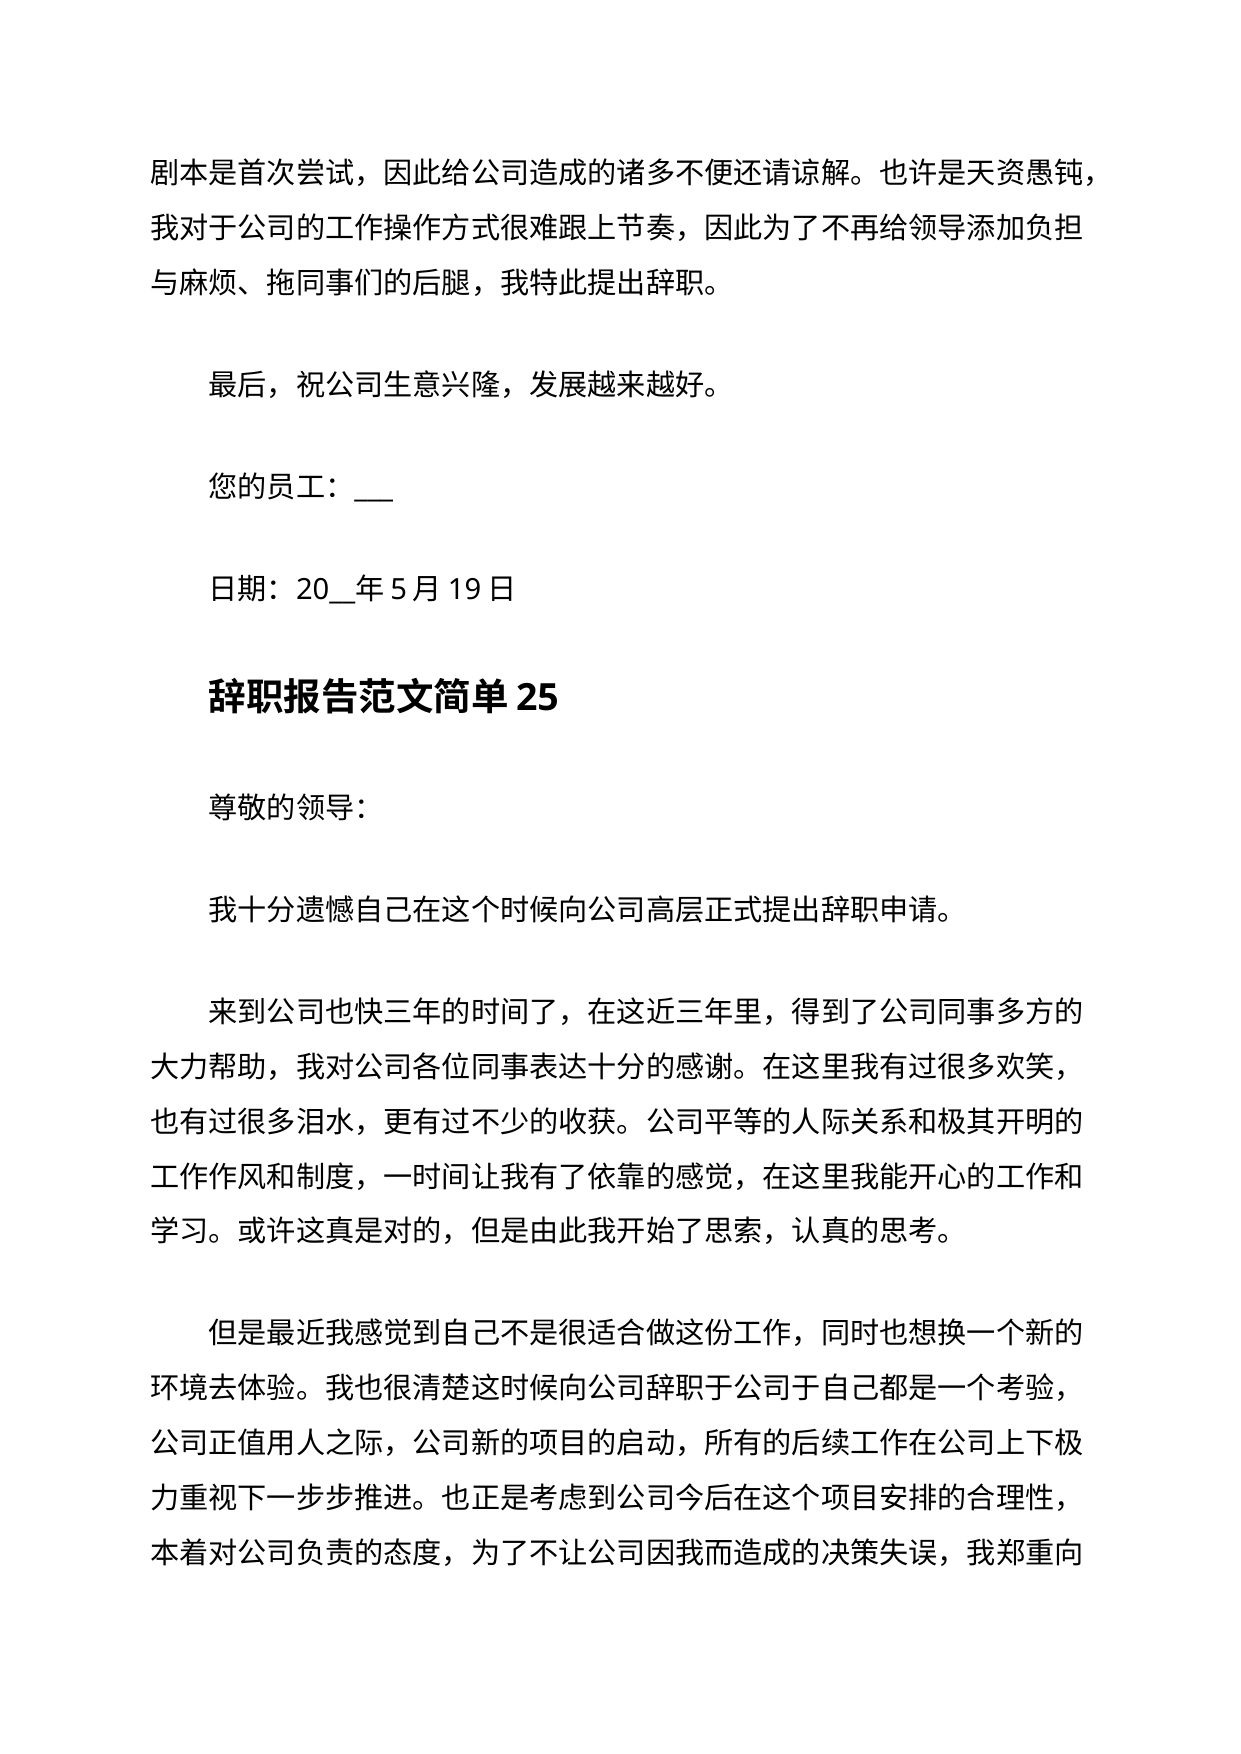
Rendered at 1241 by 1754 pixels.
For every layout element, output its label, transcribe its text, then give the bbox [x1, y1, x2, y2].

text 最后，祝公司生意兴隆，发展越来越好。 [150, 362, 1090, 404]
text 尊敬的领导： [150, 785, 1090, 827]
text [150, 1310, 1090, 1572]
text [150, 150, 1090, 302]
text 我十分遗憾自己在这个时候向公司高层正式提出辞职申请。 [150, 887, 1090, 929]
text 您的员工：___ [150, 463, 1090, 506]
text 来到公司也快三年的时间了，在这近三年里，得到了公司同事多方的大力帮助，我对公司各位同事表达十分的感谢。在这里我有过很多欢笑，也有过很多泪水，更有过不少的收获。公司平等的人际关系和极其开明的工作作风和制度，一时间让我有了依靠的感觉，在这里我能开心的工作和学习。或许这真是对的，但是由此我开始了思索，认真的思考。 [150, 988, 1090, 1250]
text 辞职报告范文简单25 [150, 667, 1090, 722]
text 日期：20__年5月19日 [150, 565, 1090, 608]
